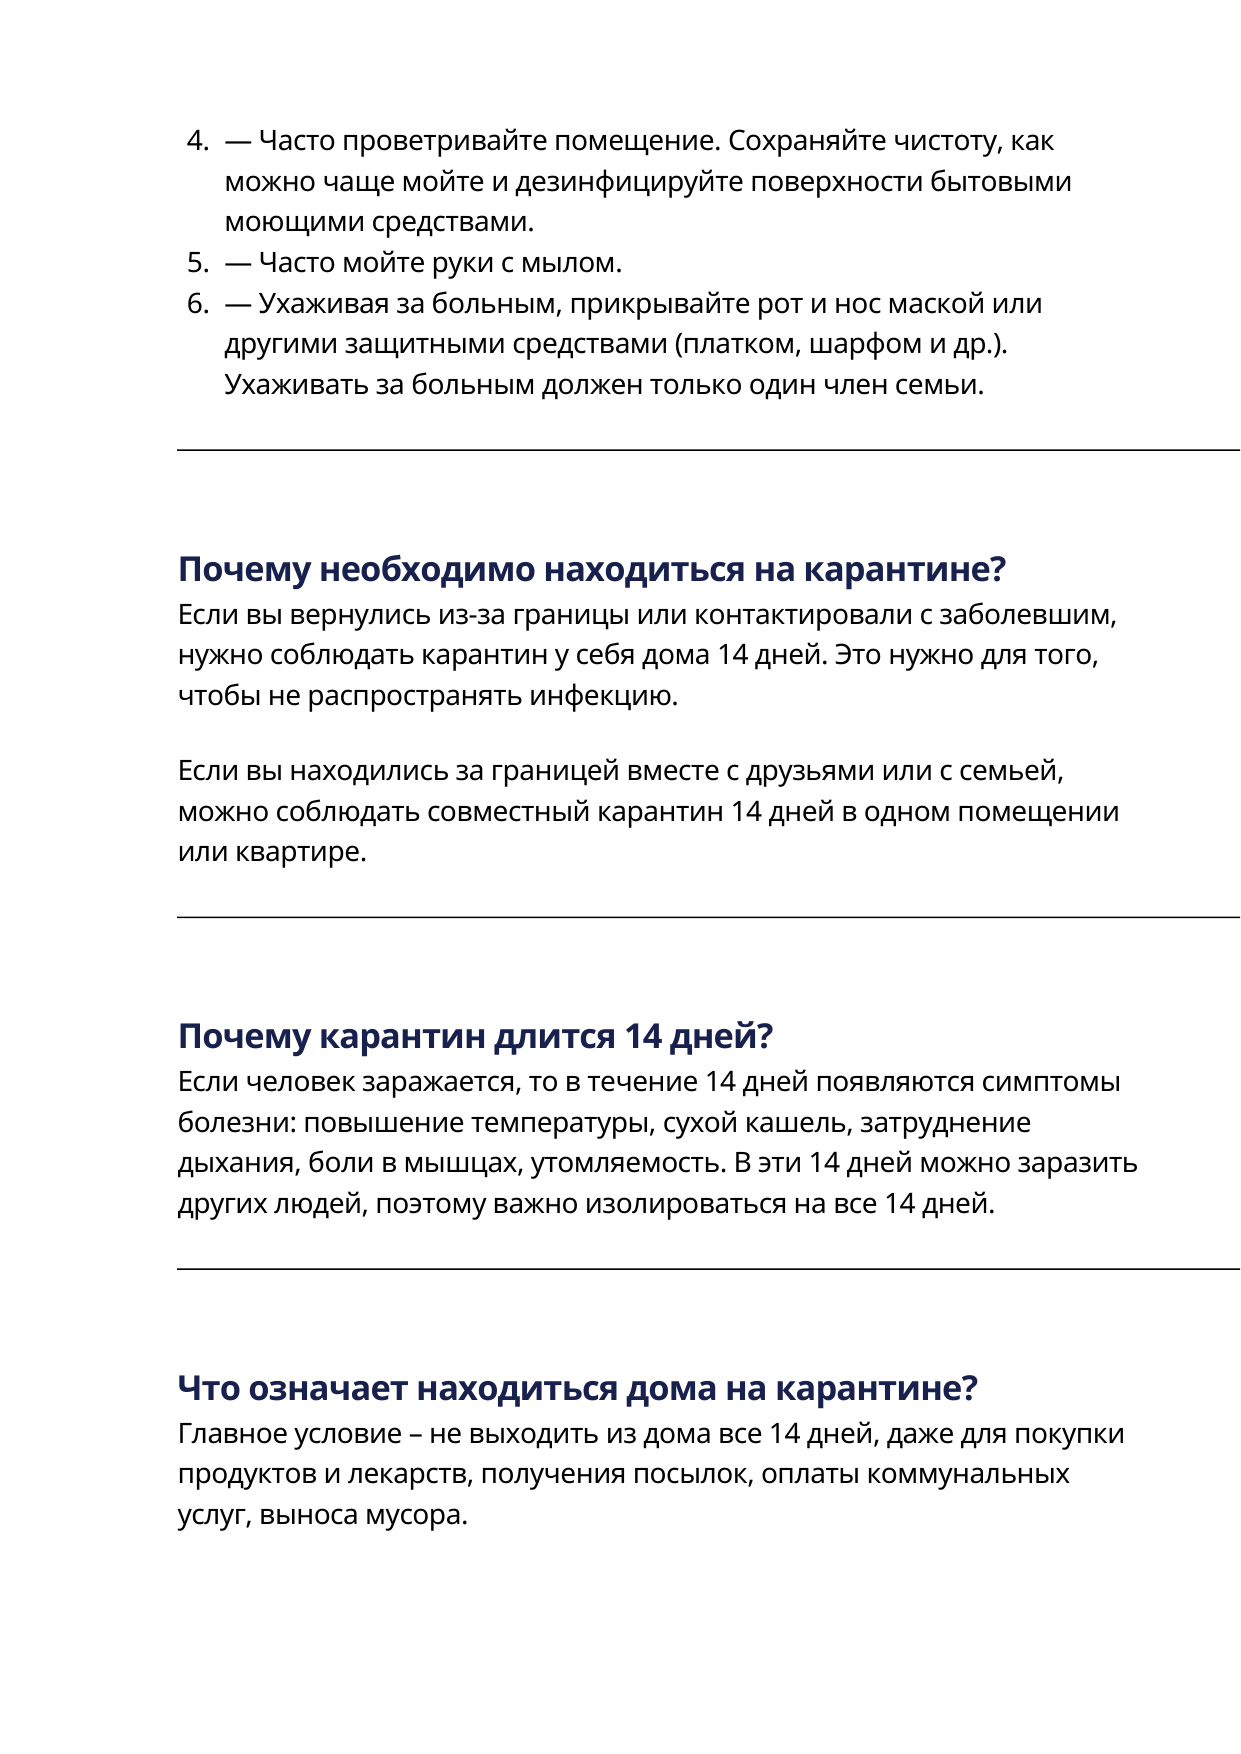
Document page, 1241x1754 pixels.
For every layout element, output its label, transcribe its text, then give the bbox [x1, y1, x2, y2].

text Почему необходимо находиться на карантине? [177, 545, 1152, 592]
text Если вы находились за границей вместе с друзьями или с семьей, можно соблюдать совместный карантин 14 дней в одном помещении или квартире. [177, 748, 1152, 870]
list — Часто проветривайте помещение. Сохраняйте чистоту, как можно чаще мойте и дезинфицируйте поверхности бытовыми моющими средствами. [187, 118, 1152, 240]
list — Часто мойте руки с мылом. [187, 240, 1152, 281]
text Почему карантин длится 14 дней? [177, 1012, 1152, 1059]
list — Ухаживая за больным, прикрывайте рот и нос маской или другими защитными средствами (платком, шарфом и др.). Ухаживать за больным должен только один член семьи. [187, 281, 1152, 402]
text Если человек заражается, то в течение 14 дней появляются симптомы болезни: повышение температуры, сухой кашель, затруднение дыхания, боли в мышцах, утомляемость. В эти 14 дней можно заразить других людей, поэтому важно изолироваться на все 14 дней. [177, 1059, 1152, 1221]
text Главное условие – не выходить из дома все 14 дней, даже для покупки продуктов и лекарств, получения посылок, оплаты коммунальных услуг, выноса мусора. [177, 1411, 1152, 1532]
text Что означает находиться дома на карантине? [177, 1364, 1152, 1411]
text Если вы вернулись из-за границы или контактировали с заболевшим, нужно соблюдать карантин у себя дома 14 дней. Это нужно для того, чтобы не распространять инфекцию. [177, 592, 1152, 713]
